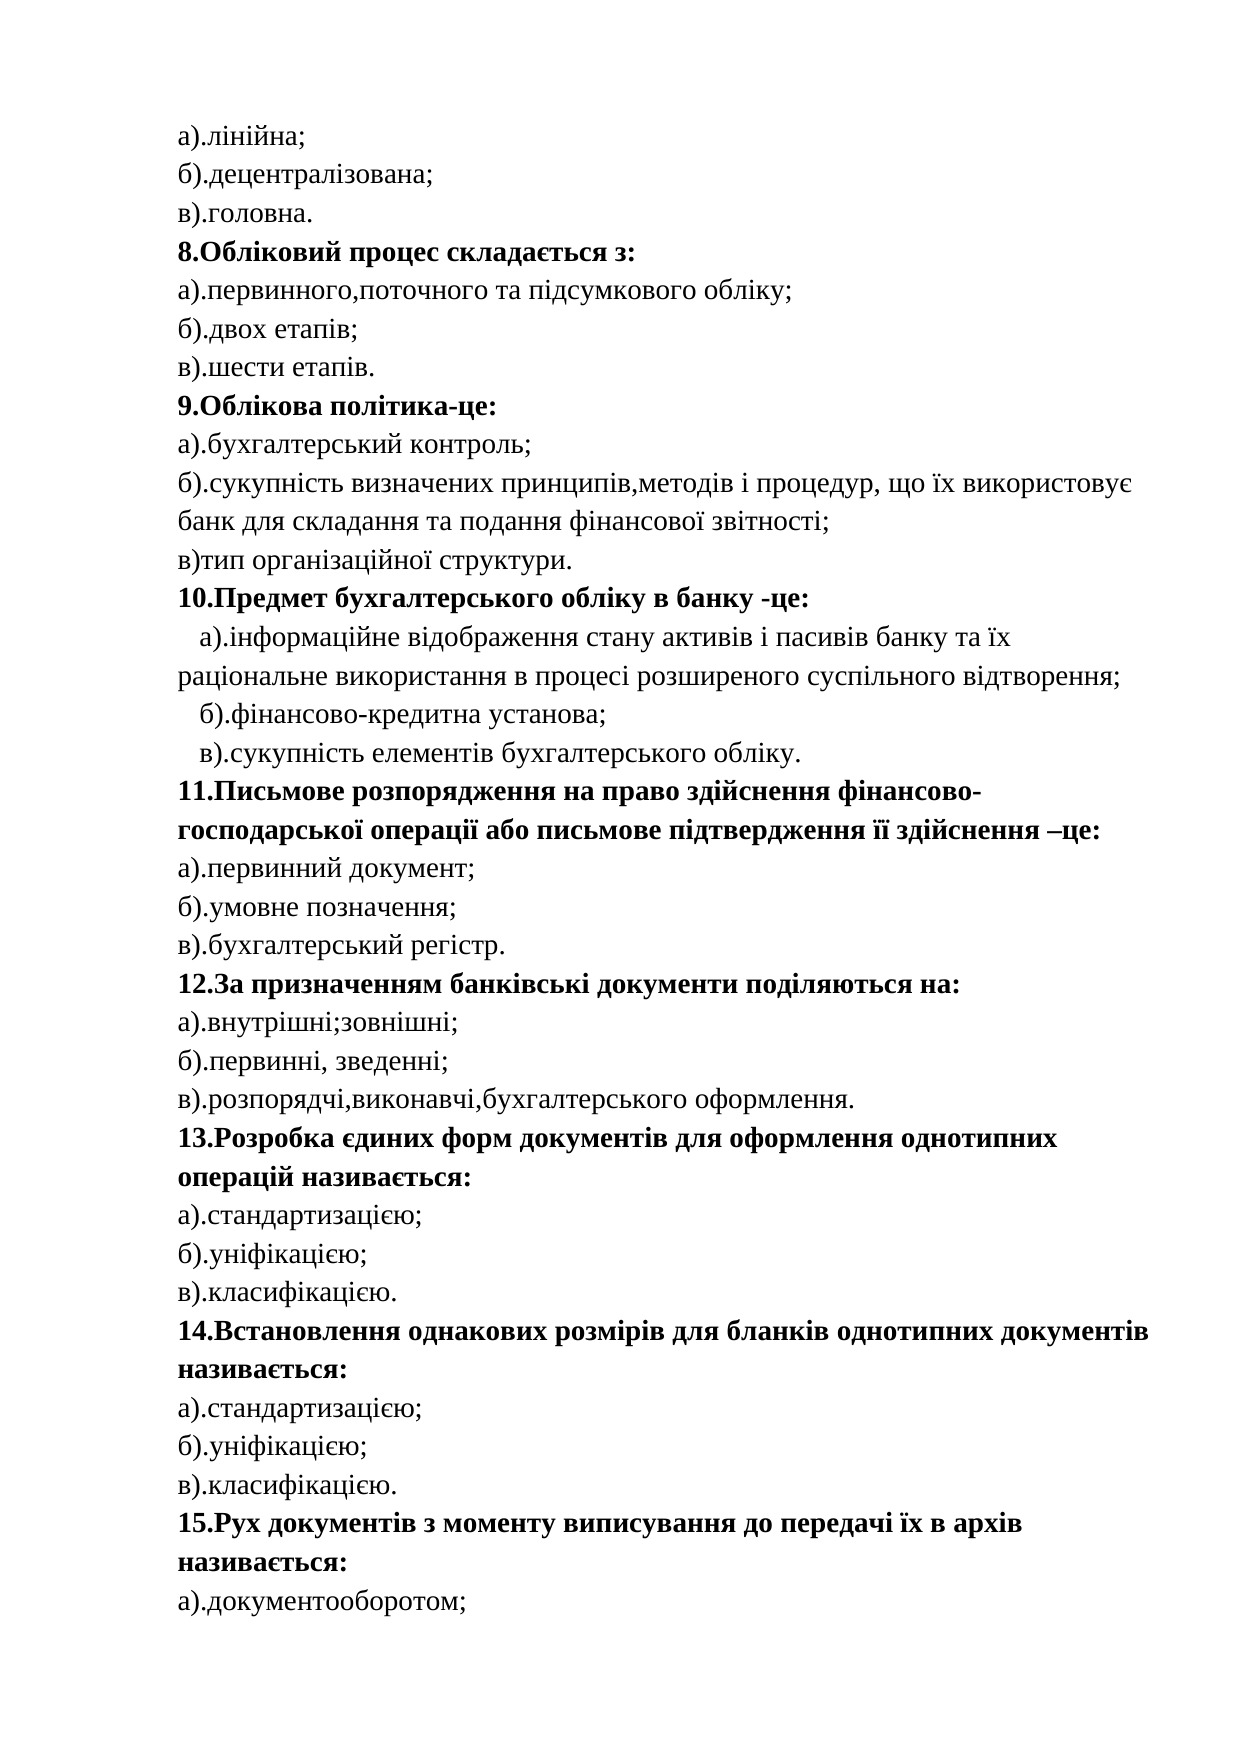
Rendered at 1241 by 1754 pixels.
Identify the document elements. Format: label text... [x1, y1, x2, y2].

text 13.Розробка єдиних форм документів для оформлення однотипних операцій називається: [177, 1120, 1152, 1192]
text 9.Облікова політика-це: [177, 388, 1152, 421]
text в).шести етапів. [177, 349, 1152, 383]
text а).внутрішні;зовнішні; [177, 1004, 1152, 1038]
text 10.Предмет бухгалтерського обліку в банку -це: [177, 581, 1152, 614]
text б).децентралізована; [177, 157, 1152, 190]
text в).класифікацією. [177, 1467, 1152, 1501]
text 12.За призначенням банківські документи поділяються на: [177, 966, 1152, 999]
text а).стандартизацією; [177, 1197, 1152, 1231]
text а).лінійна; [177, 118, 1152, 152]
text в).розпорядчі,виконавчі,бухгалтерського оформлення. [177, 1082, 1152, 1115]
text а).первинний документ; [177, 850, 1152, 884]
text б).фінансово-кредитна установа; [177, 696, 1152, 730]
text 8.Обліковий процес складається з: [177, 234, 1152, 267]
text а).бухгалтерський контроль; [177, 426, 1152, 460]
text в).головна. [177, 195, 1152, 229]
text в).класифікацією. [177, 1274, 1152, 1308]
text б).первинні, зведенні; [177, 1043, 1152, 1077]
text 15.Рух документів з моменту виписування до передачі їх в архів називається: [177, 1506, 1152, 1578]
text б).сукупність визначених принципів,методів і процедур, що їх використовує банк для складання та подання фінансової звітності; [177, 465, 1152, 537]
text 14.Встановлення однакових розмірів для бланків однотипних документів називається: [177, 1313, 1152, 1385]
text б).уніфікацією; [177, 1236, 1152, 1269]
text б).двох етапів; [177, 311, 1152, 344]
text б).уніфікацією; [177, 1428, 1152, 1462]
text а).документооборотом; [177, 1583, 1152, 1616]
text в).бухгалтерський регістр. [177, 927, 1152, 961]
text в).сукупність елементів бухгалтерського обліку. [177, 735, 1152, 768]
text б).умовне позначення; [177, 889, 1152, 922]
text а).первинного,поточного та підсумкового обліку; [177, 272, 1152, 306]
text 11.Письмове розпорядження на право здійснення фінансово-господарської операції або письмове підтвердження її здійснення –це: [177, 773, 1152, 845]
text а).стандартизацією; [177, 1390, 1152, 1423]
text а).інформаційне відображення стану активів і пасивів банку та їх раціональне використання в процесі розширеного суспільного відтворення; [177, 619, 1152, 691]
text в)тип організаційної структури. [177, 542, 1152, 576]
